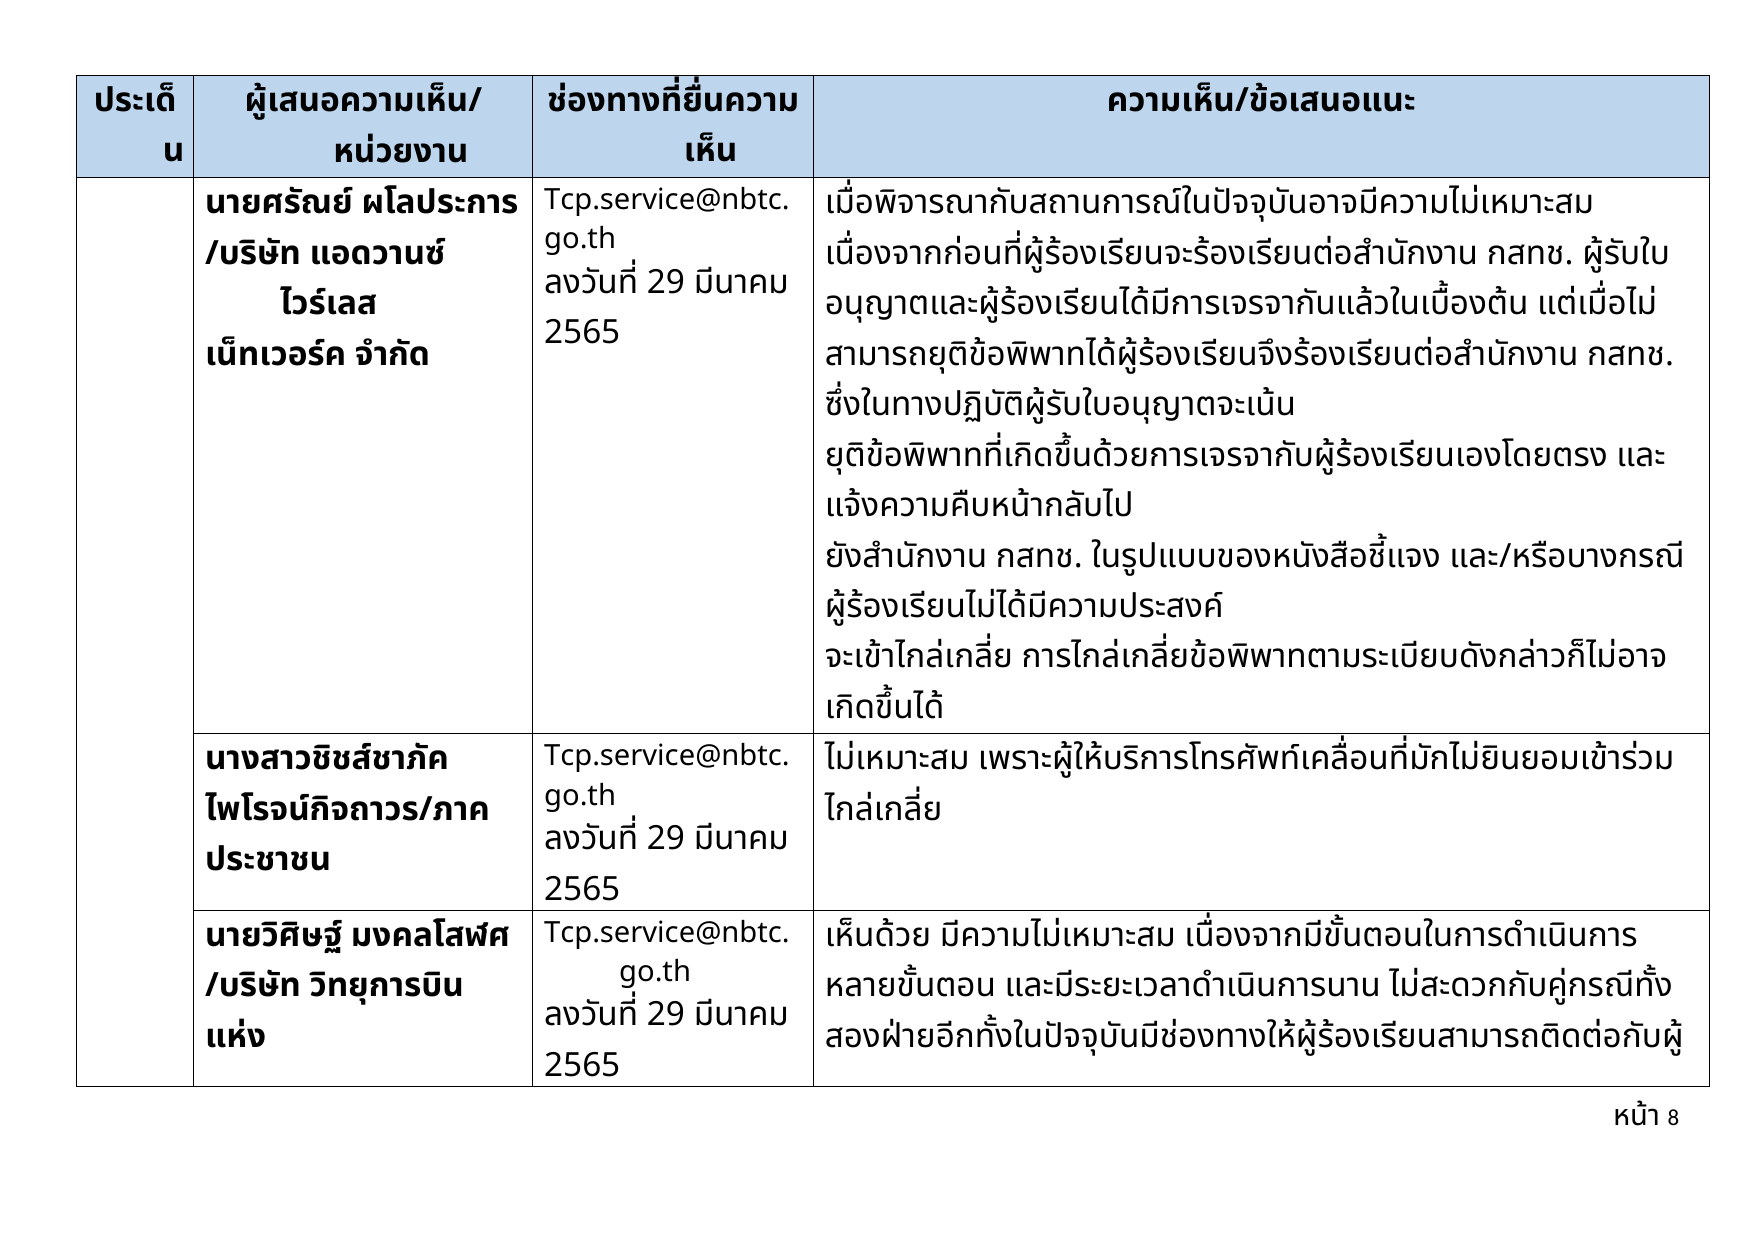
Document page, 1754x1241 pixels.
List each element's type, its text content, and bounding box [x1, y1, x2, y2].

table_cell นางสาวชิชส์ชาภัค ไพโรจน์กิจถาวร/ภาคประชาชน [194, 734, 532, 910]
table_cell Tcp.service@nbtc.go.th ลงวันที่ 29 มีนาคม 2565 [533, 734, 813, 910]
table_header ช่องทางที่ยื่นความเห็น [533, 76, 813, 177]
table_header ผู้เสนอความเห็น/หน่วยงาน [194, 76, 532, 177]
table_cell Tcp.service@nbtc.go.th ลงวันที่ 29 มีนาคม 2565 [533, 178, 813, 733]
table_header ความเห็น/ข้อเสนอแนะ [814, 76, 1709, 177]
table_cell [533, 911, 813, 1086]
table_cell เมื่อพิจารณากับสถานการณ์ในปัจจุบันอาจมีความไม่เหมาะสมเนื่องจากก่อนที่ผู้ร้องเรียนจะร้องเรียนต่อสำนักงาน กสทช. ผู้รับใบอนุญาตและผู้ร้องเรียนได้มีการเจรจากันแล้วในเบื้องต้น แต่เมื่อไม่สามารถยุติข้อพิพาทได้ผู้ร้องเรียนจึงร้องเรียนต่อสำนักงาน กสทช. ซึ่งในทางปฏิบัติผู้รับใบอนุญาตจะเน้น ยุติข้อพิพาทที่เกิดขึ้นด้วยการเจรจากับผู้ร้องเรียนเองโดยตรง และแจ้งความคืบหน้ากลับไป ยังสำนักงาน กสทช. ในรูปแบบของหนังสือชี้แจง และ/หรือบางกรณีผู้ร้องเรียนไม่ได้มีความประสงค์ จะเข้าไกล่เกลี่ย การไกล่เกลี่ยข้อพิพาทตามระเบียบดังกล่าวก็ไม่อาจเกิดขึ้นได้ [814, 178, 1709, 733]
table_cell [194, 911, 532, 1086]
table_header ประเด็น [77, 76, 193, 177]
table_cell ไม่เหมาะสม เพราะผู้ให้บริการโทรศัพท์เคลื่อนที่มักไม่ยินยอมเข้าร่วมไกล่เกลี่ย [814, 734, 1709, 910]
table_cell [77, 178, 193, 1086]
table_cell นายศรัณย์ ผโลประการ /บริษัท แอดวานซ์ ไวร์เลส เน็ทเวอร์ค จำกัด [194, 178, 532, 733]
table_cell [814, 911, 1709, 1086]
